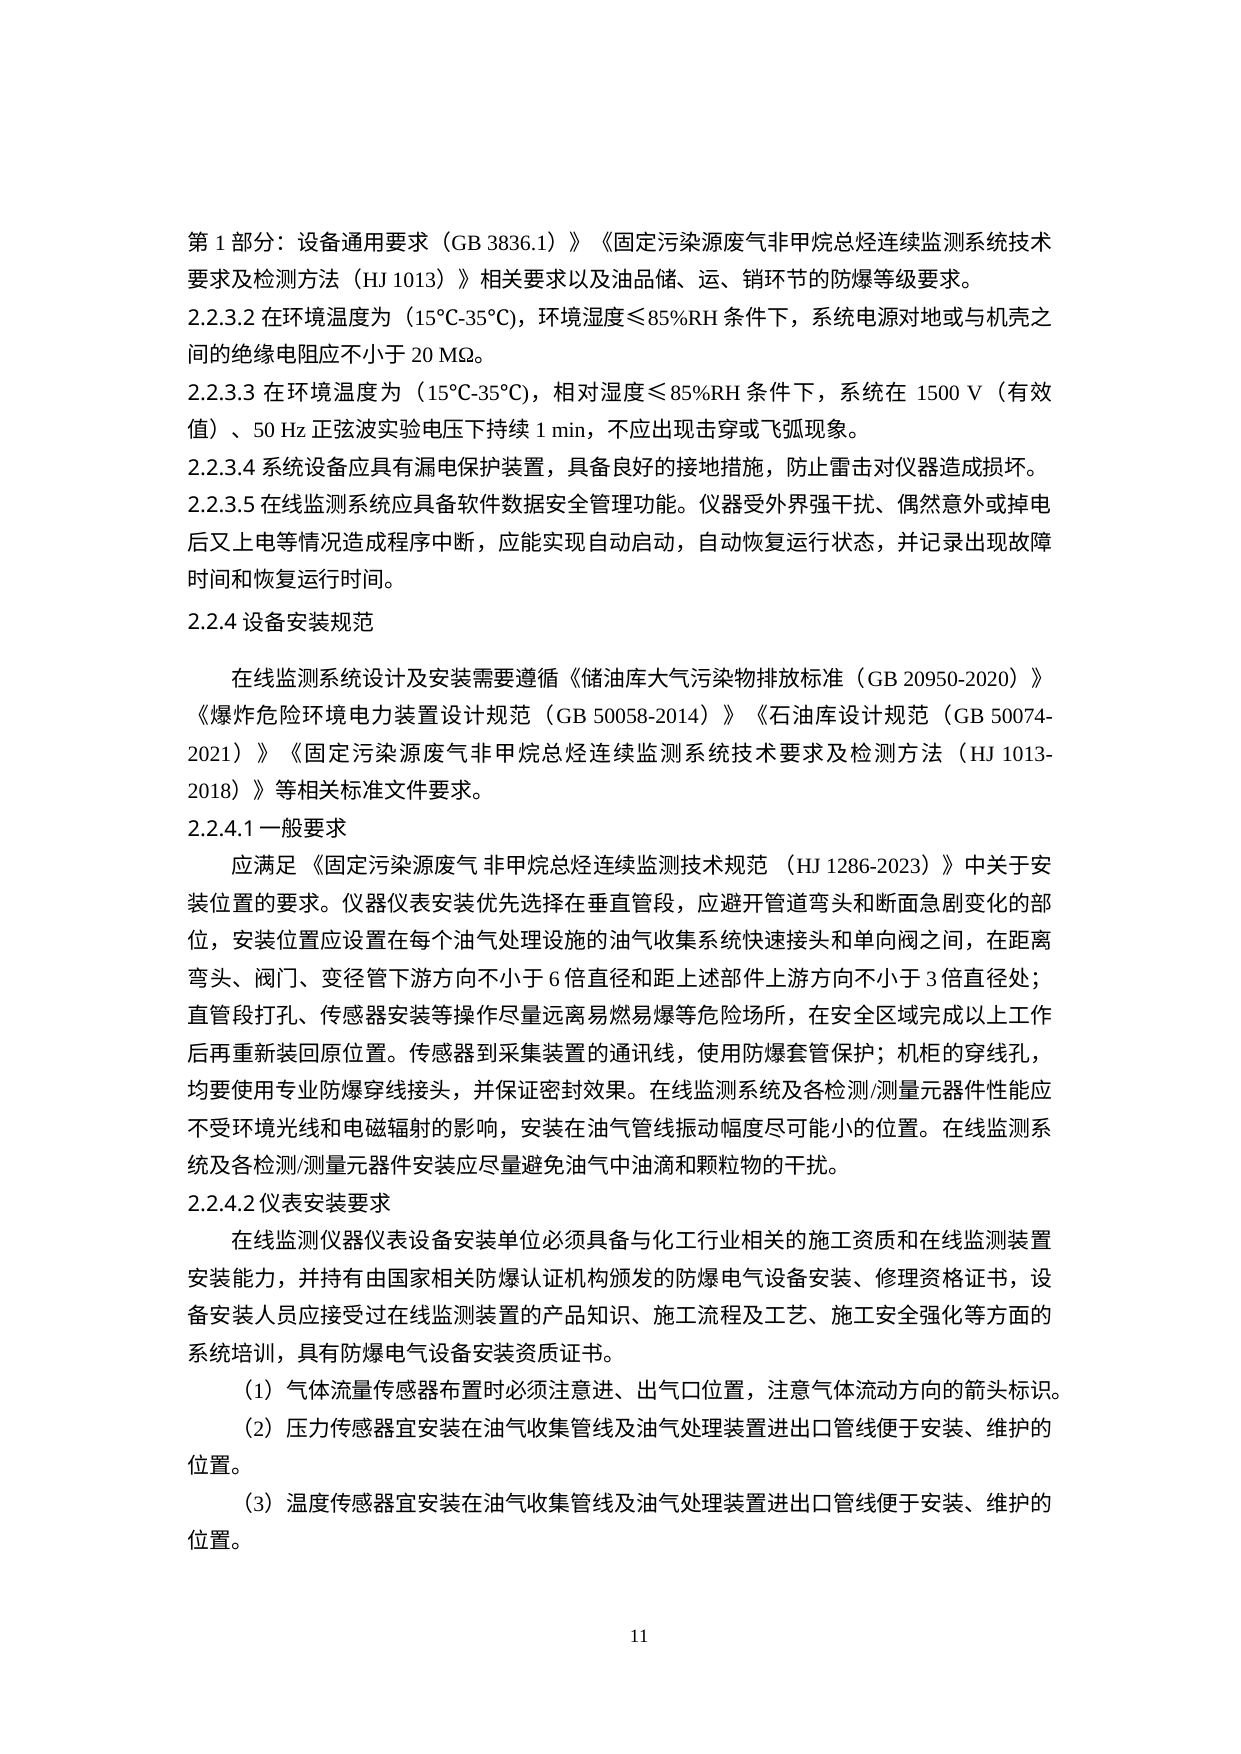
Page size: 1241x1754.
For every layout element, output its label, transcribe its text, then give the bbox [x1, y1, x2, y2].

text 2.2.4.2仪表安装要求 [187, 1181, 1053, 1219]
text 2.2.3.5在线监测系统应具备软件数据安全管理功能。仪器受外界强干扰、偶然意外或掉电后又上电等情况造成程序中断，应能实现自动启动，自动恢复运行状态，并记录出现故障时间和恢复运行时间。 [187, 482, 1053, 595]
text 在线监测系统设计及安装需要遵循《储油库大气污染物排放标准（GB 20950-2020）》《爆炸危险环境电力装置设计规范（GB 50058-2014）》《石油库设计规范（GB 50074-2021）》《固定污染源废气非甲烷总烃连续监测系统技术要求及检测方法（HJ 1013-2018）》等相关标准文件要求。 [187, 656, 1053, 806]
text 2.2.3.2 在环境温度为（15℃-35℃)，环境湿度≤85%RH 条件下，系统电源对地或与机壳之间的绝缘电阻应不小于 20 MΩ。 [187, 295, 1053, 370]
subtitle 2.2.4 设备安装规范 [187, 605, 1053, 637]
text （2）压力传感器宜安装在油气收集管线及油气处理装置进出口管线便于安装、维护的位置。 [187, 1406, 1053, 1481]
text 2.2.3.4 系统设备应具有漏电保护装置，具备良好的接地措施，防止雷击对仪器造成损坏。 [187, 445, 1053, 482]
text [187, 220, 1053, 295]
text （1）气体流量传感器布置时必须注意进、出气口位置，注意气体流动方向的箭头标识。 [187, 1369, 1053, 1406]
text 在线监测仪器仪表设备安装单位必须具备与化工行业相关的施工资质和在线监测装置安装能力，并持有由国家相关防爆认证机构颁发的防爆电气设备安装、修理资格证书，设备安装人员应接受过在线监测装置的产品知识、施工流程及工艺、施工安全强化等方面的系统培训，具有防爆电气设备安装资质证书。 [187, 1219, 1053, 1369]
text 2.2.3.3 在环境温度为（15℃-35℃)，相对湿度≤85%RH条件下，系统在 1500 V（有效值）、50 Hz 正弦波实验电压下持续 1 min，不应出现击穿或飞弧现象。 [187, 370, 1053, 445]
text （3）温度传感器宜安装在油气收集管线及油气处理装置进出口管线便于安装、维护的位置。 [187, 1481, 1053, 1556]
text 应满足 《固定污染源废气 非甲烷总烃连续监测技术规范 （HJ 1286-2023）》中关于安装位置的要求。仪器仪表安装优先选择在垂直管段，应避开管道弯头和断面急剧变化的部位，安装位置应设置在每个油气处理设施的油气收集系统快速接头和单向阀之间，在距离弯头、阀门、变径管下游方向不小于6倍直径和距上述部件上游方向不小于3倍直径处；直管段打孔、传感器安装等操作尽量远离易燃易爆等危险场所，在安全区域完成以上工作后再重新装回原位置。传感器到采集装置的通讯线，使用防爆套管保护；机柜的穿线孔，均要使用专业防爆穿线接头，并保证密封效果。在线监测系统及各检测/测量元器件性能应不受环境光线和电磁辐射的影响，安装在油气管线振动幅度尽可能小的位置。在线监测系统及各检测/测量元器件安装应尽量避免油气中油滴和颗粒物的干扰。 [187, 844, 1053, 1181]
text 2.2.4.1一般要求 [187, 806, 1053, 844]
